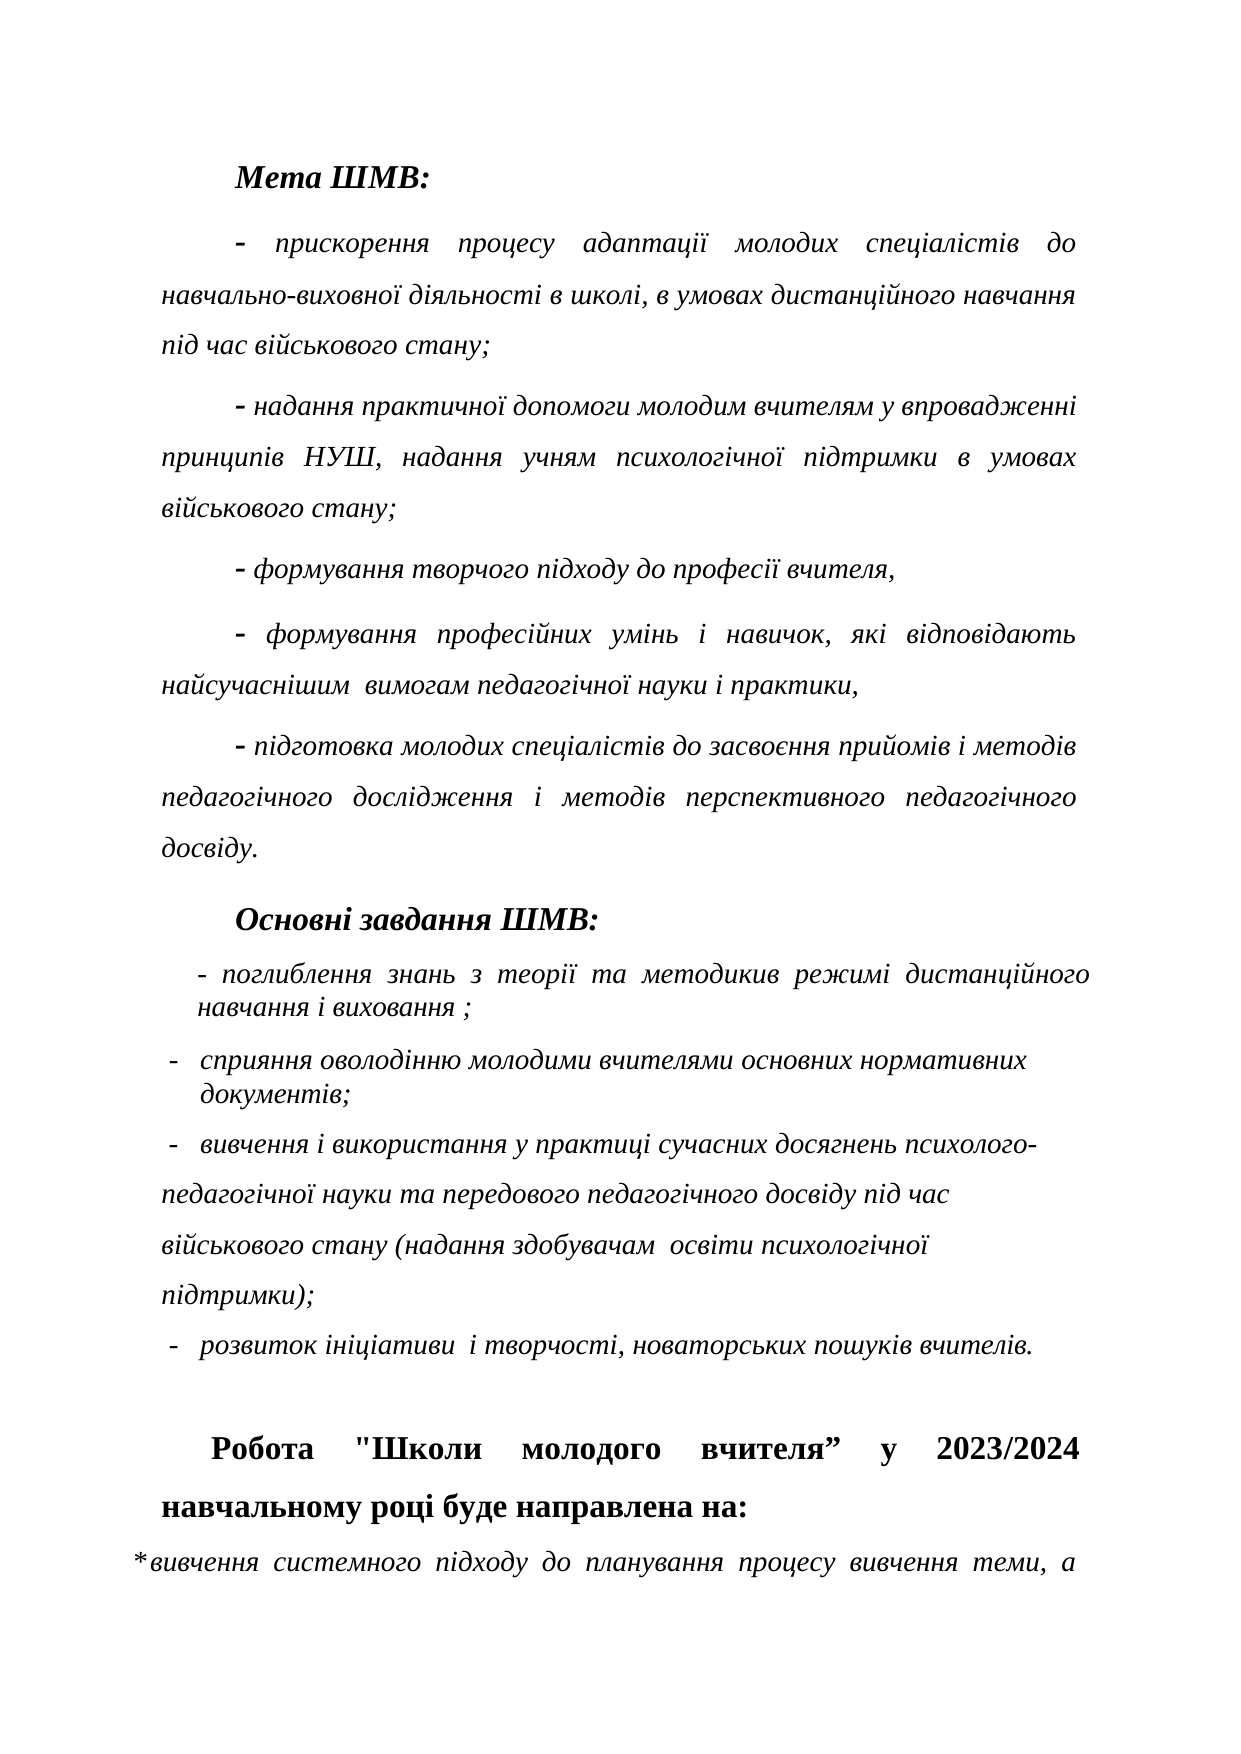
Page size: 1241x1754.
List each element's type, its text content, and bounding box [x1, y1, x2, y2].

text - надання практичної допомоги молодим вчителям у впровадженні принципів НУШ, надання учням психологічної підтримки в умовах військового стану; [161, 384, 1079, 523]
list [132, 1544, 1080, 1577]
text - підготовка молодих спеціалістів до засвоєння прийомів і методів педагогічного дослідження і методів перспективного педагогічного досвіду. [161, 724, 1079, 863]
text - формування творчого підходу до професії вчителя, [161, 547, 1079, 586]
list розвиток ініціативи і творчості, новаторських пошуків вчителів. [168, 1327, 1090, 1361]
text Основні завдання ШМВ: [235, 899, 1090, 937]
list сприяння оволодінню молодими вчителями основних нормативних документів; [168, 1042, 1090, 1109]
text - формування професійних умінь і навичок, які відповідають найсучаснішим вимогам педагогічної науки і практики, [161, 612, 1079, 701]
list вивчення і використання у практиці сучасних досягнень психолого-педагогічної науки та передового педагогічного досвіду під час військового стану (надання здобувачам освіти психологічної підтримки); [161, 1126, 1079, 1311]
text Мета ШМВ: [161, 157, 1079, 195]
text - прискорення процесу адаптації молодих спеціалістів до навчально-виховної діяльності в школі, в умовах дистанційного навчання під час військового стану; [161, 222, 1079, 361]
text - поглиблення знань з теорії та методикив режимі дистанційного навчання і виховання ; [197, 956, 1090, 1023]
text Робота "Школи молодого вчителя” у 2023/2024 навчальному році буде направлена на: [161, 1429, 1079, 1524]
